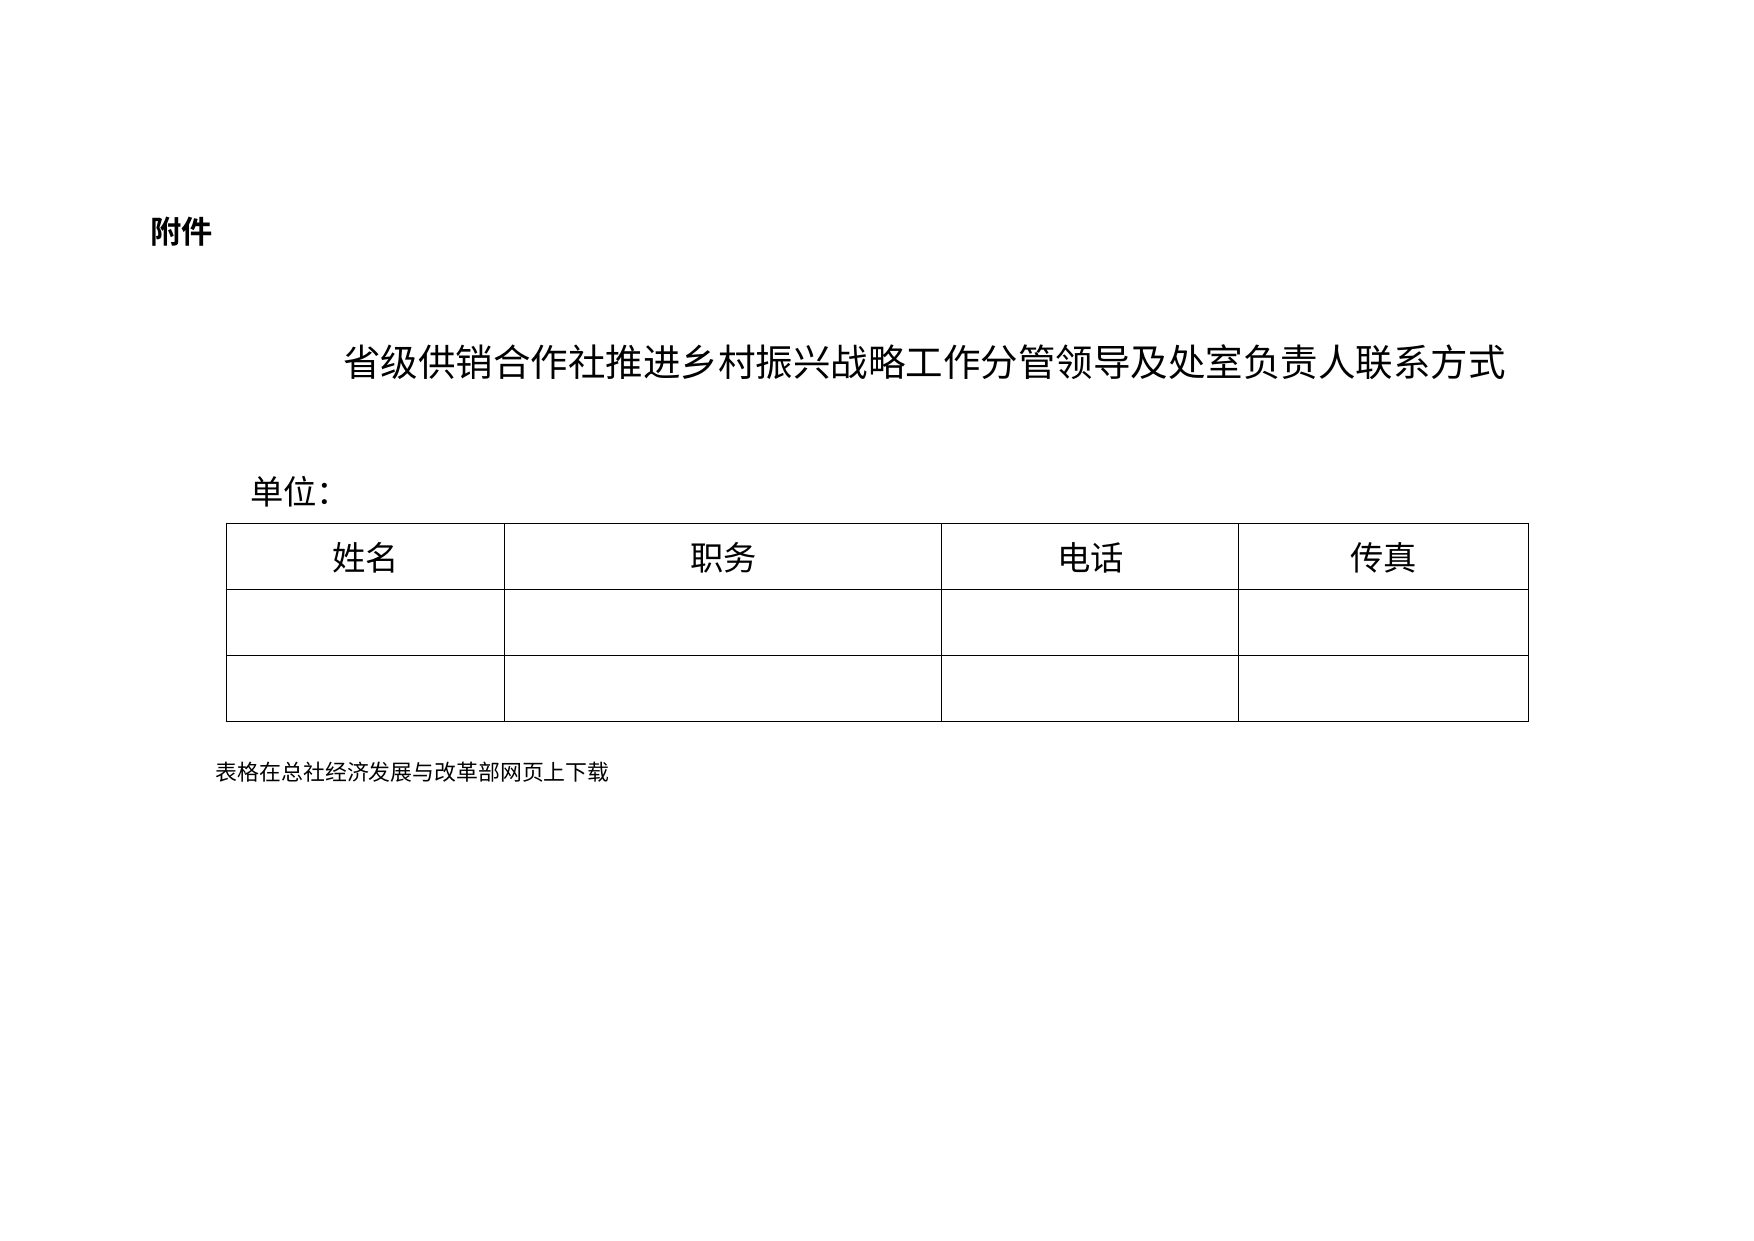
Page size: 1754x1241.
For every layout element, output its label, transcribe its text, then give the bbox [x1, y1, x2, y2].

table_cell [1239, 656, 1528, 721]
text 表格在总社经济发展与改革部网页上下载 [150, 754, 1604, 787]
text 省级供销合作社推进乡村振兴战略工作分管领导及处室负责人联系方式 [150, 328, 1604, 393]
table_cell [505, 656, 941, 721]
table_cell [505, 590, 941, 655]
table_cell [942, 590, 1238, 655]
text 附件 [150, 198, 1604, 263]
table_header 姓名 [227, 524, 504, 589]
table_cell [227, 590, 504, 655]
table_cell [227, 656, 504, 721]
table_cell [942, 656, 1238, 721]
table_header 传真 [1239, 524, 1528, 589]
table_header 电话 [942, 524, 1238, 589]
table_header 职务 [505, 524, 941, 589]
table_cell [1239, 590, 1528, 655]
text 单位： [150, 458, 1604, 523]
